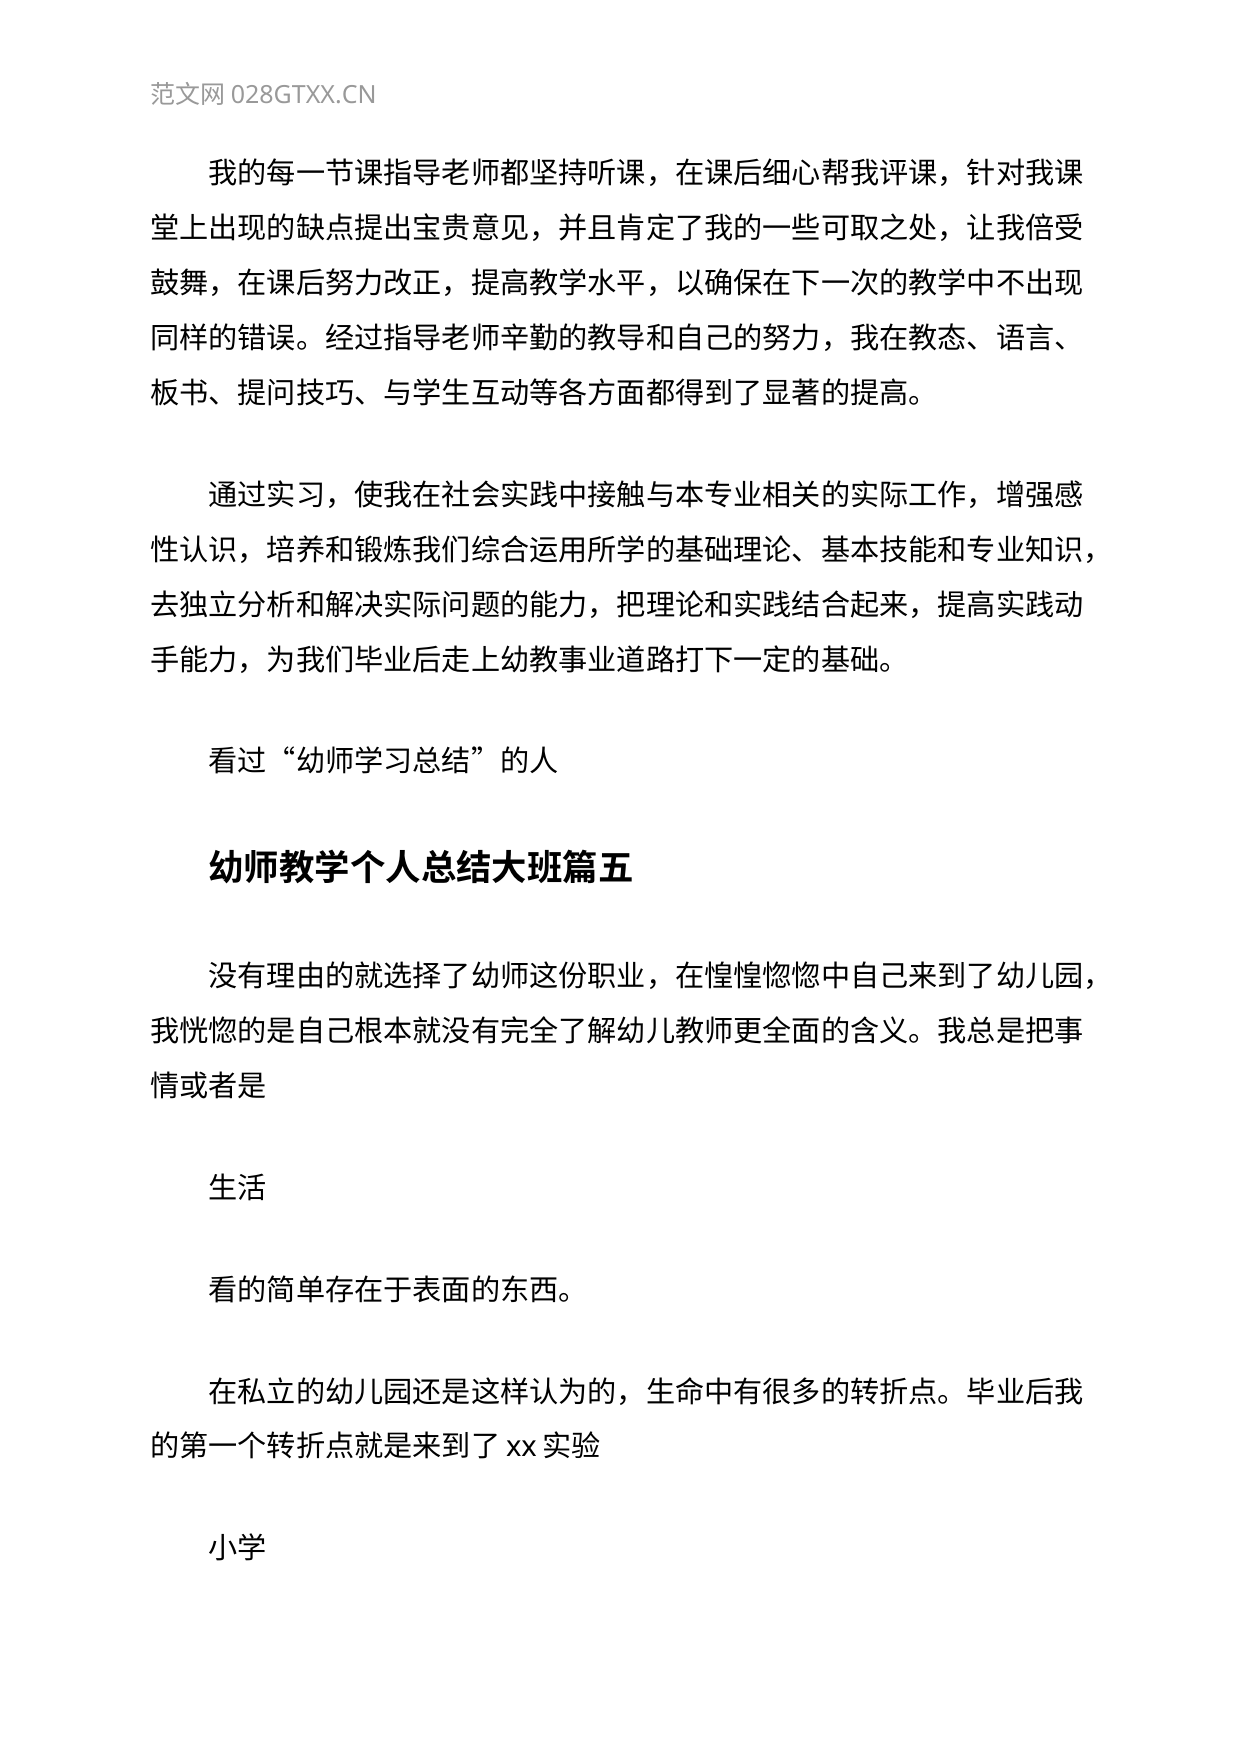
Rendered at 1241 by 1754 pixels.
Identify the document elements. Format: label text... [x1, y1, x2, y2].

text 幼师教学个人总结大班篇五 [150, 839, 1090, 891]
text 在私立的幼儿园还是这样认为的，生命中有很多的转折点。毕业后我的第一个转折点就是来到了xx实验 [150, 1368, 1090, 1465]
text 我的每一节课指导老师都坚持听课，在课后细心帮我评课，针对我课堂上出现的缺点提出宝贵意见，并且肯定了我的一些可取之处，让我倍受鼓舞，在课后努力改正，提高教学水平，以确保在下一次的教学中不出现同样的错误。经过指导老师辛勤的教导和自己的努力，我在教态、语言、板书、提问技巧、与学生互动等各方面都得到了显著的提高。 [150, 150, 1090, 412]
text 看过“幼师学习总结”的人 [150, 738, 1090, 780]
text 看的简单存在于表面的东西。 [150, 1266, 1090, 1309]
text 生活 [150, 1164, 1090, 1207]
text 通过实习，使我在社会实践中接触与本专业相关的实际工作，增强感性认识，培养和锻炼我们综合运用所学的基础理论、基本技能和专业知识，去独立分析和解决实际问题的能力，把理论和实践结合起来，提高实践动手能力，为我们毕业后走上幼教事业道路打下一定的基础。 [150, 471, 1090, 678]
text 没有理由的就选择了幼师这份职业，在惶惶惚惚中自己来到了幼儿园，我恍惚的是自己根本就没有完全了解幼儿教师更全面的含义。我总是把事情或者是 [150, 953, 1090, 1105]
text 小学 [150, 1525, 1090, 1567]
